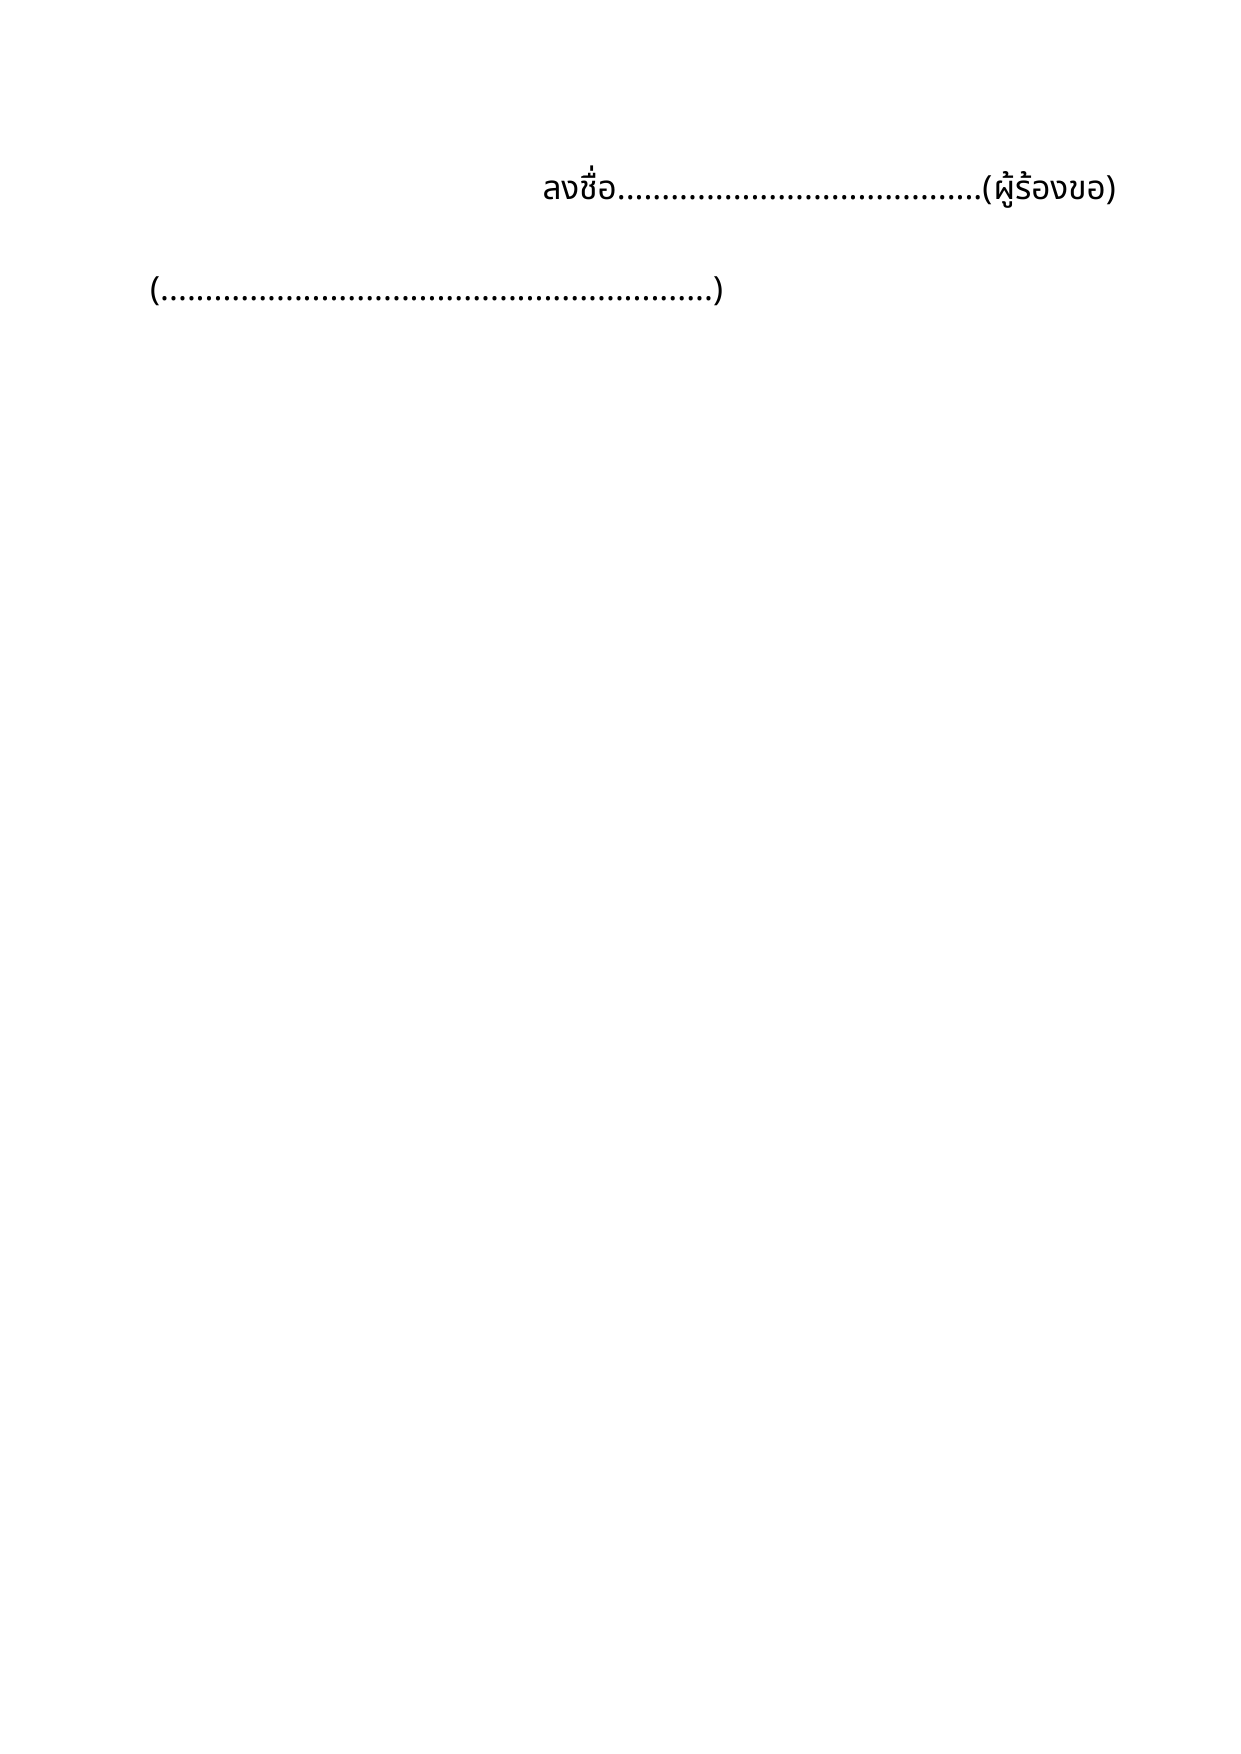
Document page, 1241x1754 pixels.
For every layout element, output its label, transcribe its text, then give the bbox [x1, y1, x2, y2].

text ลงชื่อ.........................................(ผู้ร้องขอ) [150, 164, 1122, 214]
text (..............................................................) [150, 237, 1122, 310]
